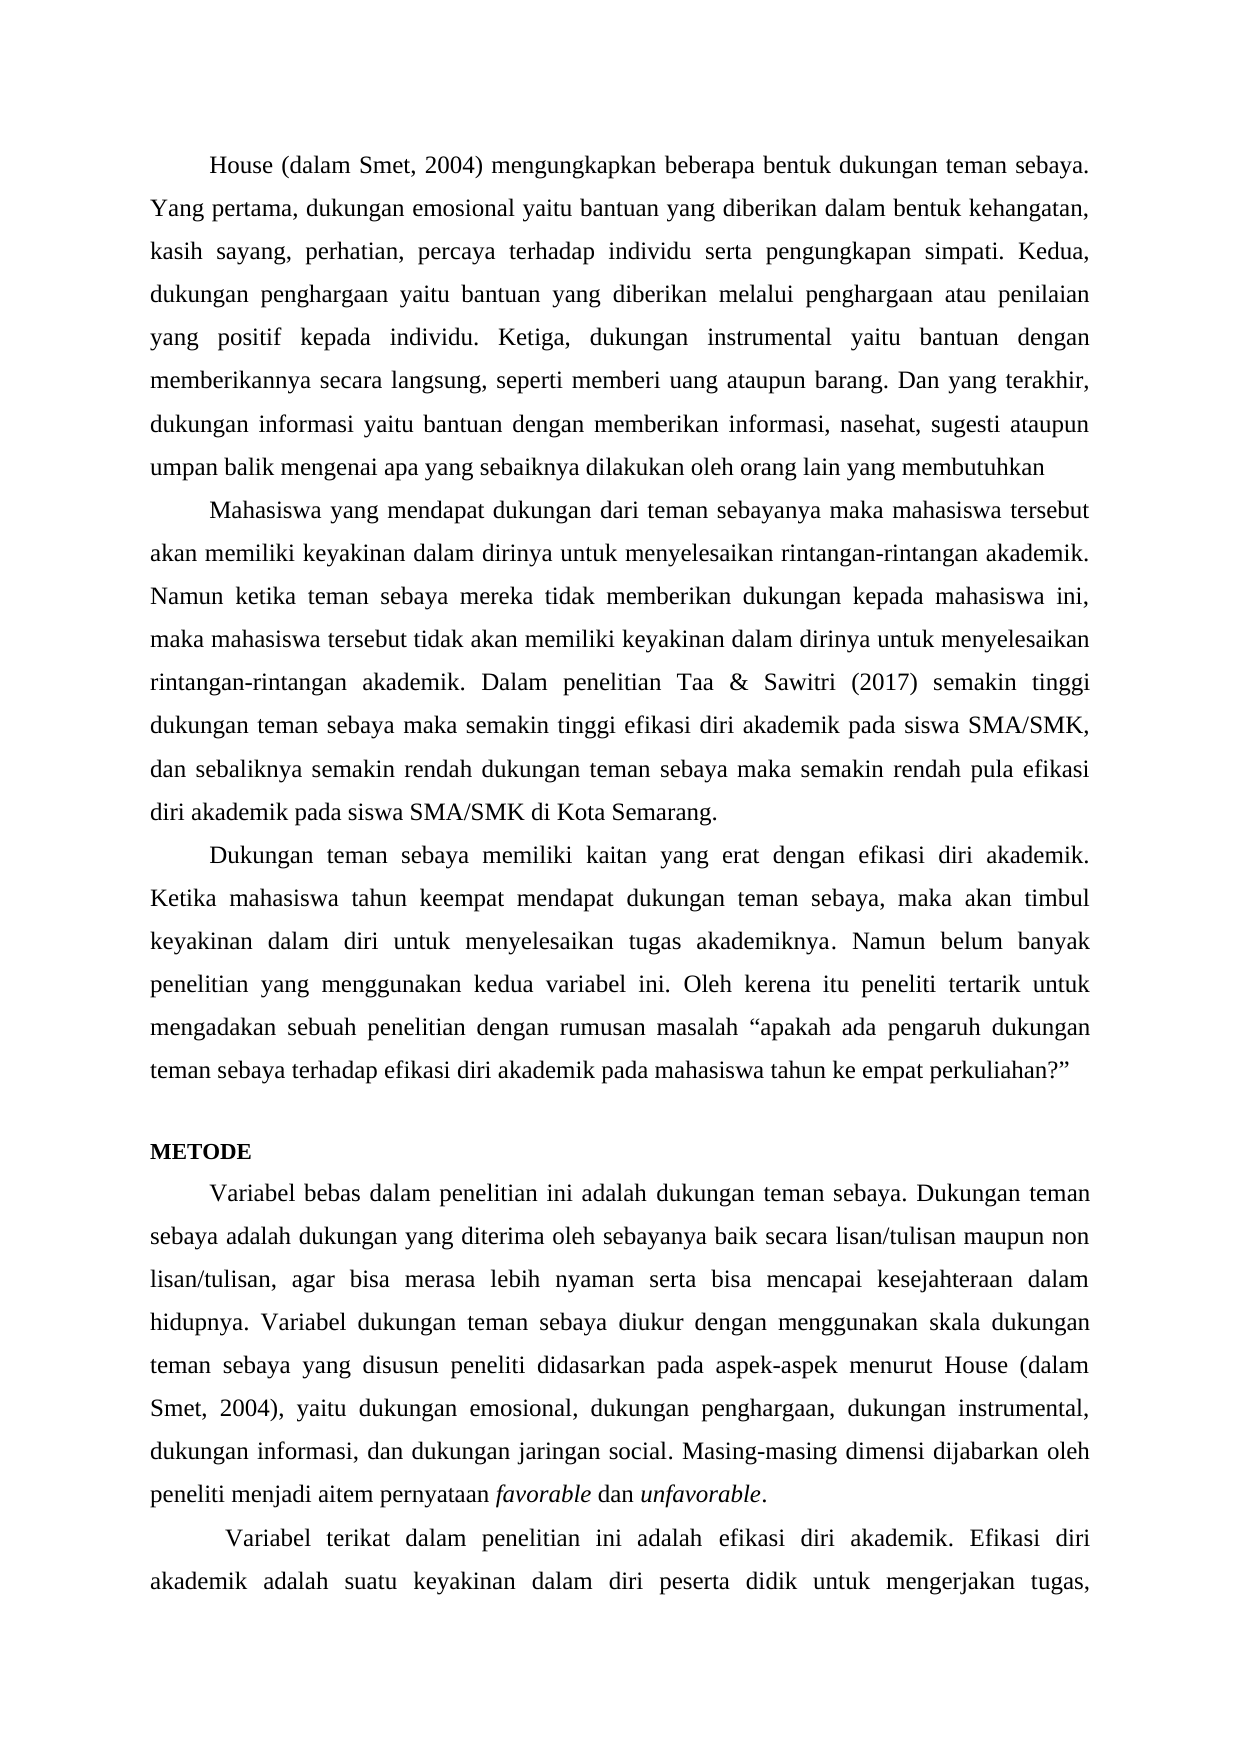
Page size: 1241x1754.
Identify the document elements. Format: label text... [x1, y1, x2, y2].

list Dukungan teman sebaya memiliki kaitan yang erat dengan efikasi diri akademik. Ketika mahasiswa tahun keempat mendapat dukungan teman sebaya, maka akan timbul keyakinan dalam diri untuk menyelesaikan tugas akademiknya. Namun belum banyak penelitian yang menggunakan kedua variabel ini. Oleh kerena itu peneliti tertarik untuk mengadakan sebuah penelitian dengan rumusan masalah “apakah ada pengaruh dukungan teman sebaya terhadap efikasi diri akademik pada mahasiswa tahun ke empat perkuliahan?” [150, 840, 1090, 1084]
list Variabel bebas dalam penelitian ini adalah dukungan teman sebaya. Dukungan teman sebaya adalah dukungan yang diterima oleh sebayanya baik secara lisan/tulisan maupun non lisan/tulisan, agar bisa merasa lebih nyaman serta bisa mencapai kesejahteraan dalam hidupnya. Variabel dukungan teman sebaya diukur dengan menggunakan skala dukungan teman sebaya yang disusun peneliti didasarkan pada aspek-aspek menurut House (dalam Smet, 2004), yaitu dukungan emosional, dukungan penghargaan, dukungan instrumental, dukungan informasi, dan dukungan jaringan social. Masing-masing dimensi dijabarkan oleh peneliti menjadi aitem pernyataan favorable dan unfavorable. [150, 1178, 1090, 1508]
text METODE [150, 1138, 1090, 1164]
list House (dalam Smet, 2004) mengungkapkan beberapa bentuk dukungan teman sebaya. Yang pertama, dukungan emosional yaitu bantuan yang diberikan dalam bentuk kehangatan, kasih sayang, perhatian, percaya terhadap individu serta pengungkapan simpati. Kedua, dukungan penghargaan yaitu bantuan yang diberikan melalui penghargaan atau penilaian yang positif kepada individu. Ketiga, dukungan instrumental yaitu bantuan dengan memberikannya secara langsung, seperti memberi uang ataupun barang. Dan yang terakhir, dukungan informasi yaitu bantuan dengan memberikan informasi, nasehat, sugesti ataupun umpan balik mengenai apa yang sebaiknya dilakukan oleh orang lain yang membutuhkan [150, 150, 1090, 481]
list Mahasiswa yang mendapat dukungan dari teman sebayanya maka mahasiswa tersebut akan memiliki keyakinan dalam dirinya untuk menyelesaikan rintangan-rintangan akademik. Namun ketika teman sebaya mereka tidak memberikan dukungan kepada mahasiswa ini, maka mahasiswa tersebut tidak akan memiliki keyakinan dalam dirinya untuk menyelesaikan rintangan-rintangan akademik. Dalam penelitian Taa & Sawitri (2017) semakin tinggi dukungan teman sebaya maka semakin tinggi efikasi diri akademik pada siswa SMA/SMK, dan sebaliknya semakin rendah dukungan teman sebaya maka semakin rendah pula efikasi diri akademik pada siswa SMA/SMK di Kota Semarang. [150, 495, 1090, 826]
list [150, 1523, 1090, 1594]
